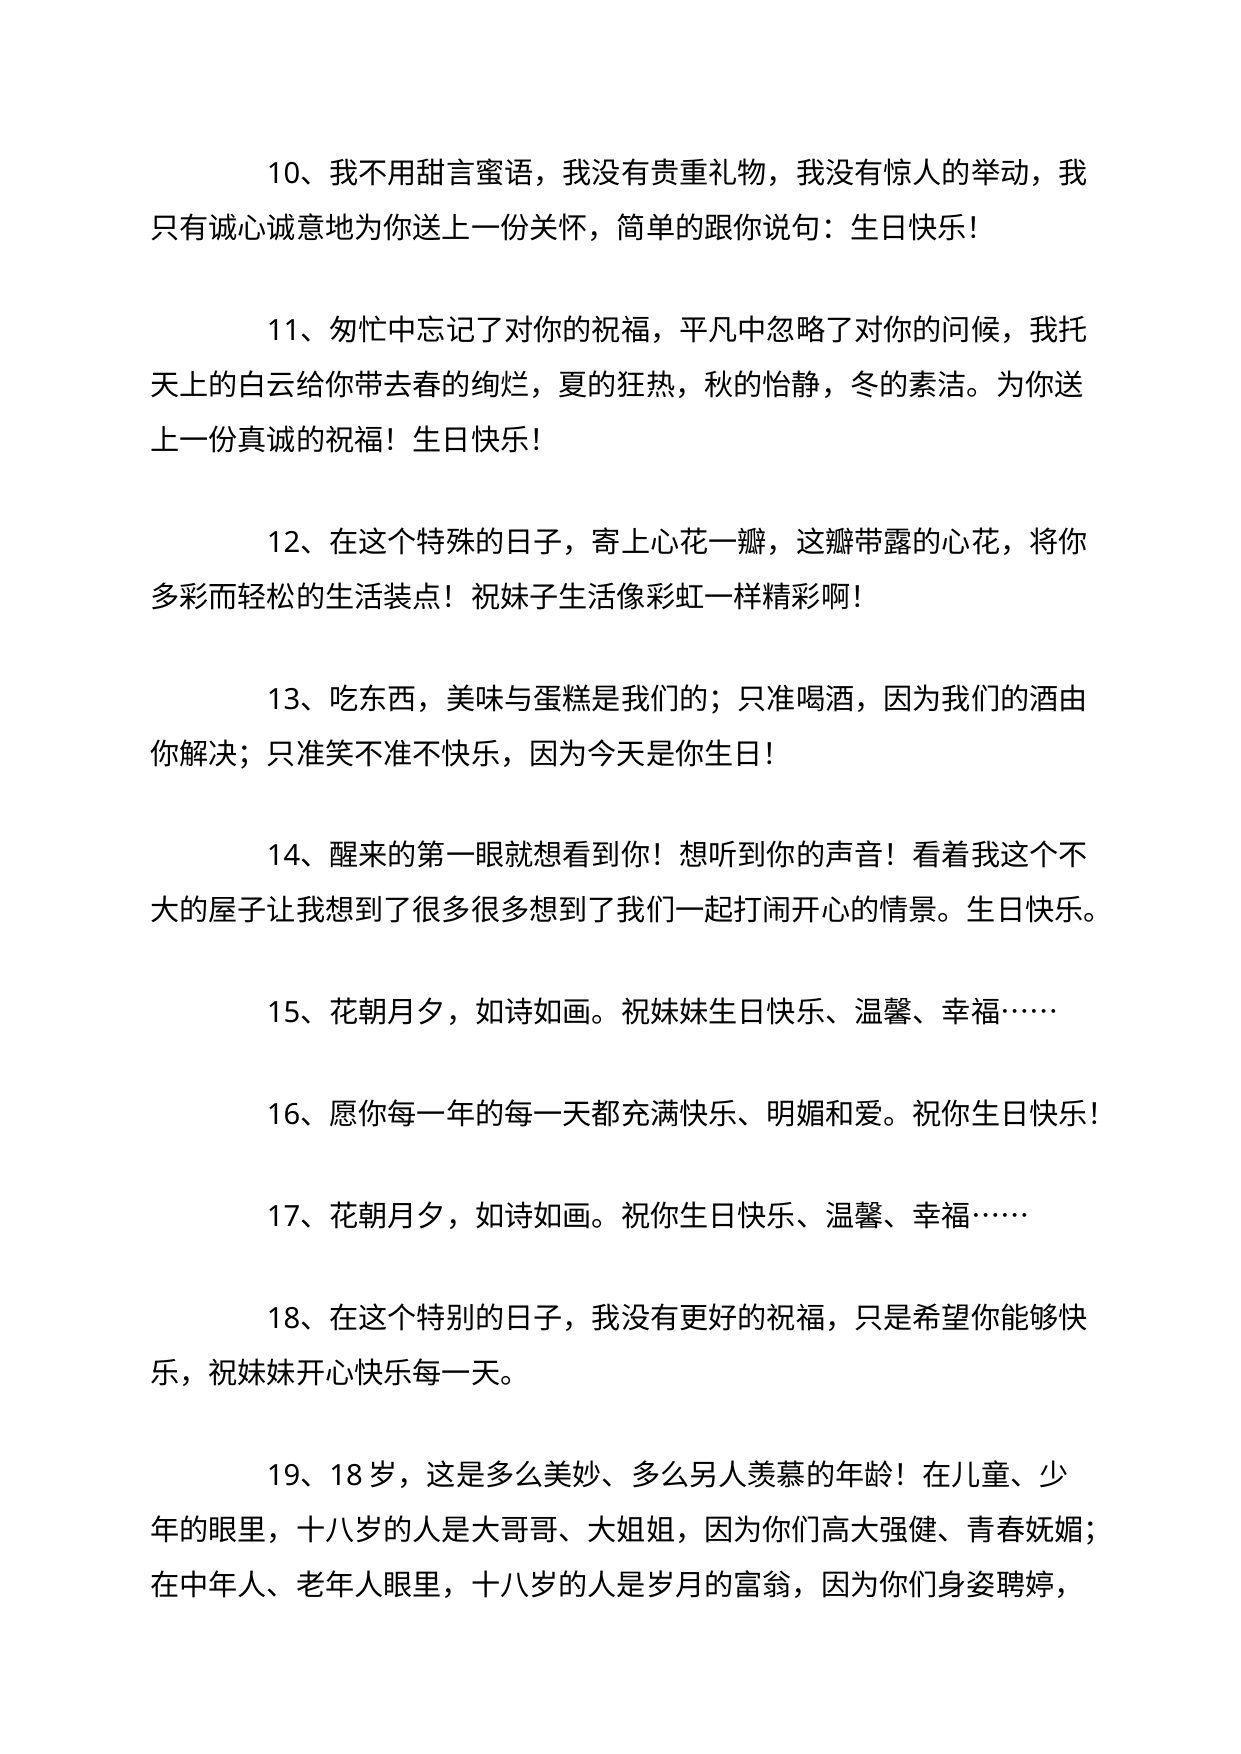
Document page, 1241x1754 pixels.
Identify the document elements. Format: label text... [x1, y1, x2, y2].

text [150, 1451, 1090, 1604]
text 14、醒来的第一眼就想看到你！想听到你的声音！看着我这个不大的屋子让我想到了很多很多想到了我们一起打闹开心的情景。生日快乐。 [150, 832, 1090, 929]
text 18、在这个特别的日子，我没有更好的祝福，只是希望你能够快乐，祝妹妹开心快乐每一天。 [150, 1295, 1090, 1392]
text 10、我不用甜言蜜语，我没有贵重礼物，我没有惊人的举动，我只有诚心诚意地为你送上一份关怀，简单的跟你说句：生日快乐！ [150, 150, 1090, 247]
text 13、吃东西，美味与蛋糕是我们的；只准喝酒，因为我们的酒由你解决；只准笑不准不快乐，因为今天是你生日！ [150, 675, 1090, 772]
text 17、花朝月夕，如诗如画。祝你生日快乐、温馨、幸福…… [150, 1193, 1090, 1235]
text 12、在这个特殊的日子，寄上心花一瓣，这瓣带露的心花，将你多彩而轻松的生活装点！祝妹子生活像彩虹一样精彩啊！ [150, 518, 1090, 616]
text 15、花朝月夕，如诗如画。祝妹妹生日快乐、温馨、幸福…… [150, 989, 1090, 1031]
text 11、匆忙中忘记了对你的祝福，平凡中忽略了对你的问候，我托天上的白云给你带去春的绚烂，夏的狂热，秋的怡静，冬的素洁。为你送上一份真诚的祝福！生日快乐！ [150, 307, 1090, 459]
text 16、愿你每一年的每一天都充满快乐、明媚和爱。祝你生日快乐！ [150, 1091, 1090, 1133]
